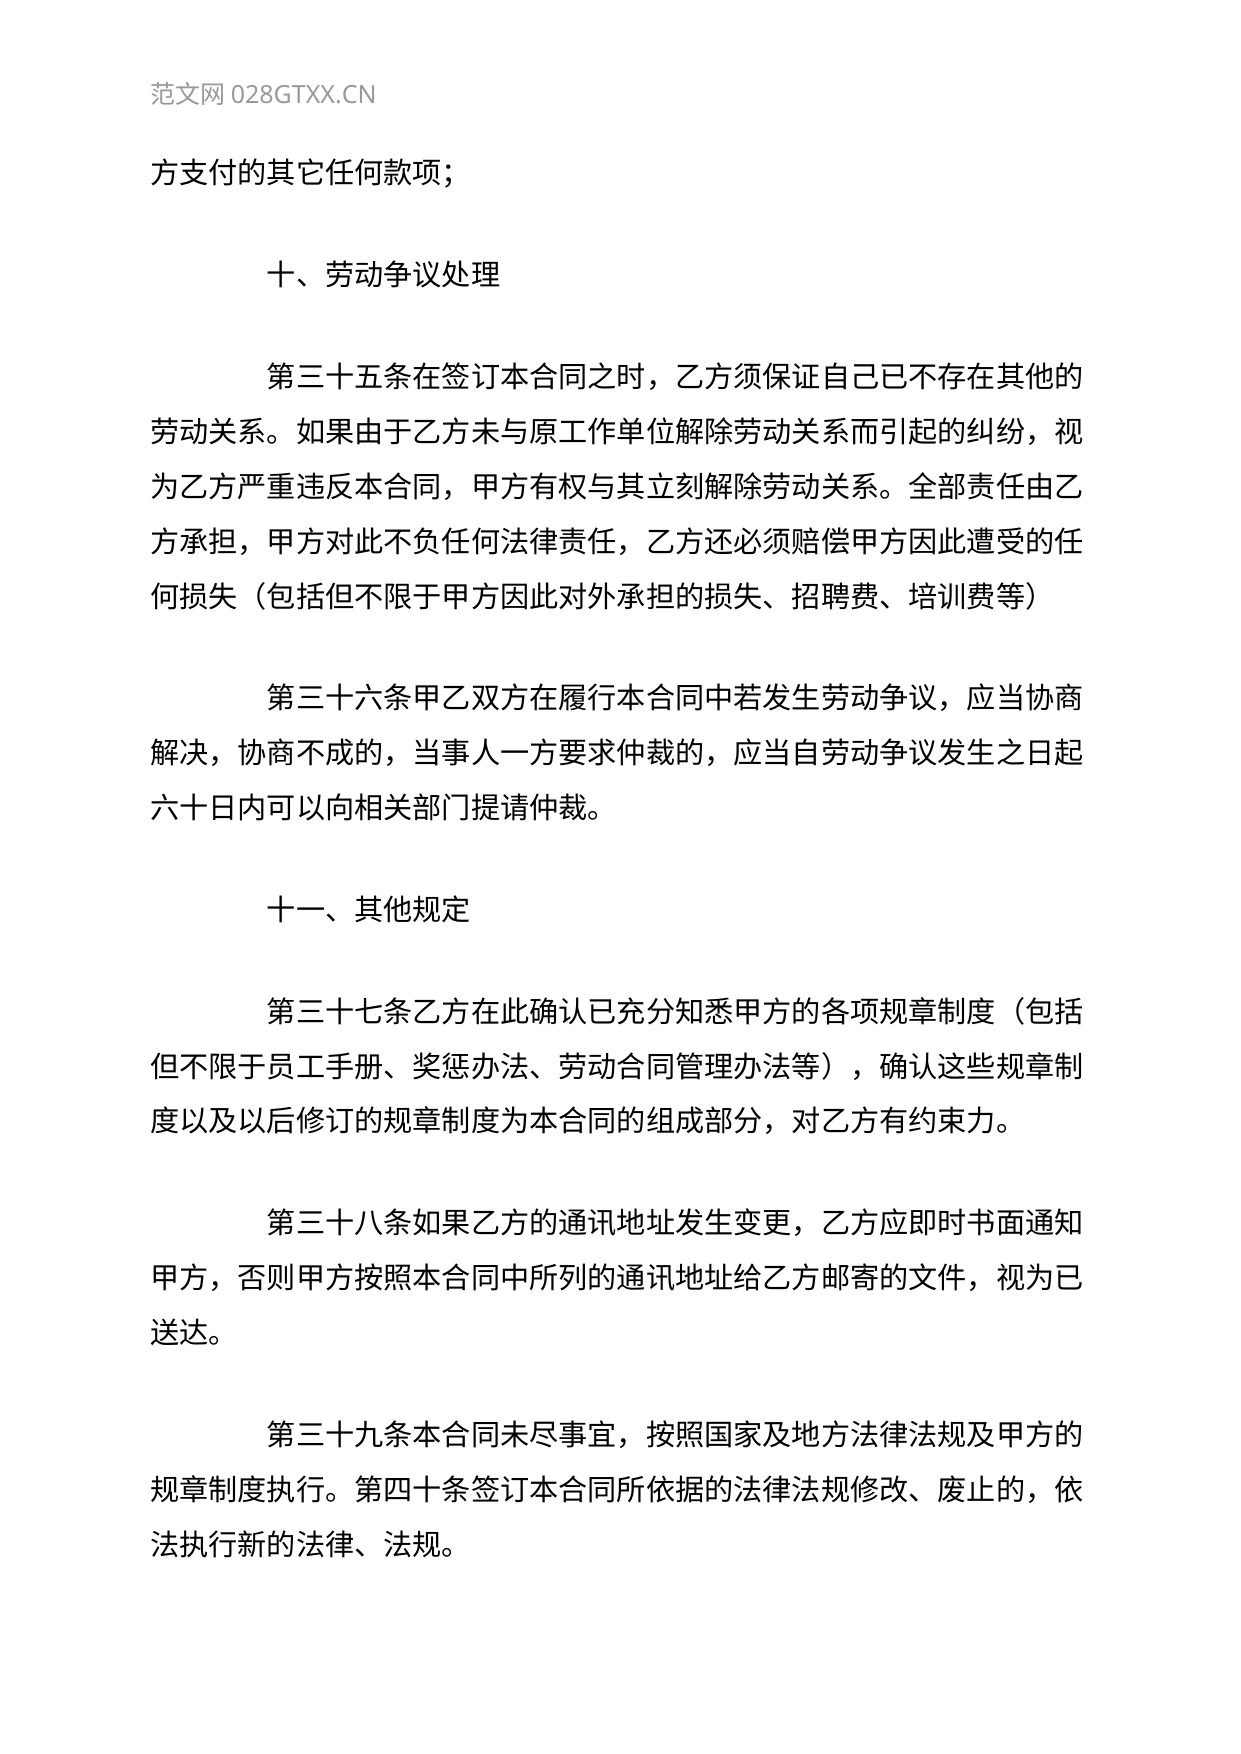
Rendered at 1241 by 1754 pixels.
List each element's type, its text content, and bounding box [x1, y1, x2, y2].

text 第三十八条如果乙方的通讯地址发生变更，乙方应即时书面通知甲方，否则甲方按照本合同中所列的通讯地址给乙方邮寄的文件，视为已送达。 [150, 1200, 1090, 1352]
text 第三十九条本合同未尽事宜，按照国家及地方法律法规及甲方的规章制度执行。第四十条签订本合同所依据的法律法规修改、废止的，依法执行新的法律、法规。 [150, 1411, 1090, 1563]
text 第三十六条甲乙双方在履行本合同中若发生劳动争议，应当协商解决，协商不成的，当事人一方要求仲裁的，应当自劳动争议发生之日起六十日内可以向相关部门提请仲裁。 [150, 675, 1090, 827]
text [150, 150, 1090, 192]
text 第三十五条在签订本合同之时，乙方须保证自己已不存在其他的劳动关系。如果由于乙方未与原工作单位解除劳动关系而引起的纠纷，视为乙方严重违反本合同，甲方有权与其立刻解除劳动关系。全部责任由乙方承担，甲方对此不负任何法律责任，乙方还必须赔偿甲方因此遭受的任何损失（包括但不限于甲方因此对外承担的损失、招聘费、培训费等） [150, 353, 1090, 615]
text 十一、其他规定 [150, 886, 1090, 929]
text 十、劳动争议处理 [150, 252, 1090, 294]
text 第三十七条乙方在此确认已充分知悉甲方的各项规章制度（包括但不限于员工手册、奖惩办法、劳动合同管理办法等），确认这些规章制度以及以后修订的规章制度为本合同的组成部分，对乙方有约束力。 [150, 988, 1090, 1140]
